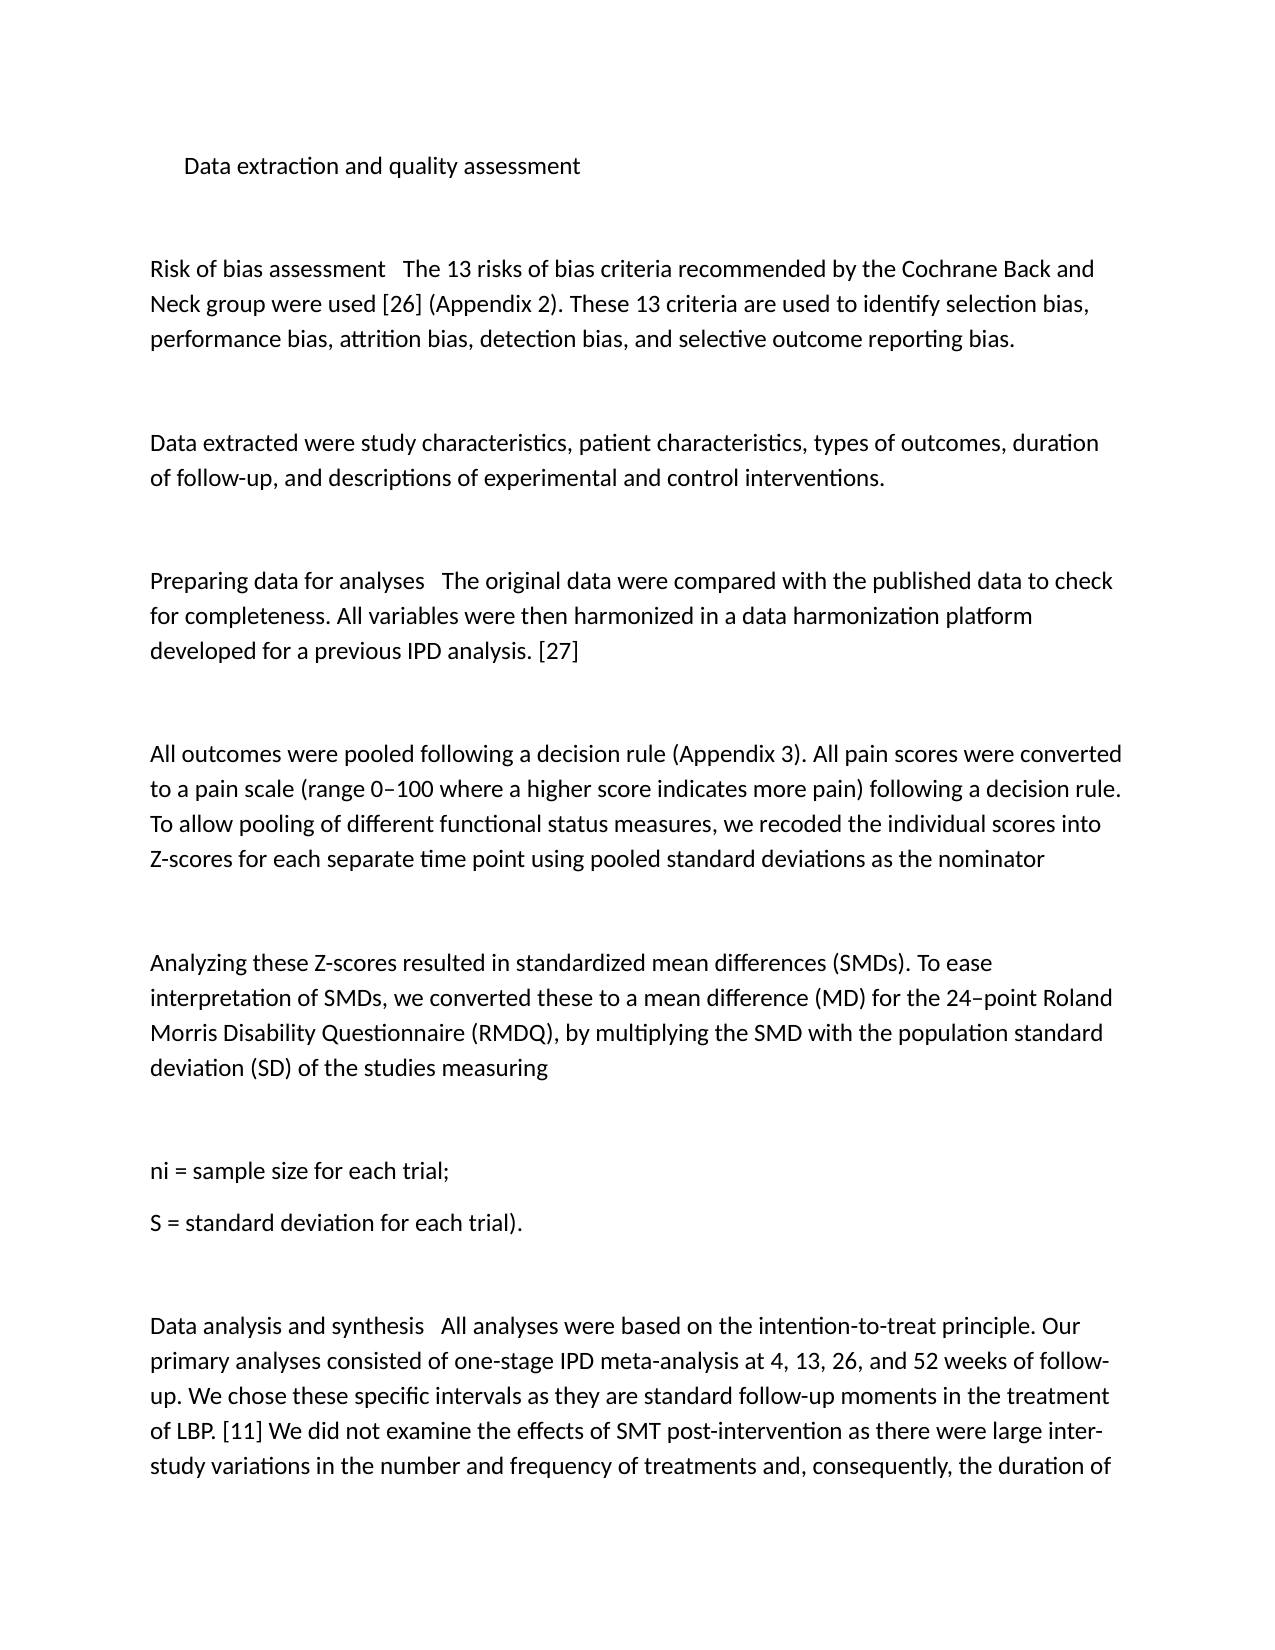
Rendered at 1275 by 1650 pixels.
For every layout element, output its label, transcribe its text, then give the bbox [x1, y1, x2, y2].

text Risk of bias assessment The 13 risks of bias criteria recommended by the Cochrane Back and Neck group were used [26] (Appendix 2). These 13 criteria are used to identify selection bias, performance bias, attrition bias, detection bias, and selective outcome reporting bias. [150, 253, 1125, 354]
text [150, 1310, 1125, 1481]
text S = standard deviation for each trial). [150, 1207, 1125, 1237]
text ni = sample size for each trial; [150, 1155, 1125, 1186]
text Data extracted were study characteristics, patient characteristics, types of outcomes, duration of follow-up, and descriptions of experimental and control interventions. [150, 427, 1125, 492]
text All outcomes were pooled following a decision rule (Appendix 3). All pain scores were converted to a pain scale (range 0–100 where a higher score indicates more pain) following a decision rule. To allow pooling of different functional status measures, we recoded the individual scores into Z-scores for each separate time point using pooled standard deviations as the nominator [150, 738, 1125, 874]
text Preparing data for analyses The original data were compared with the published data to check for completeness. All variables were then harmonized in a data harmonization platform developed for a previous IPD analysis. [27] [150, 565, 1125, 666]
text Analyzing these Z-scores resulted in standardized mean differences (SMDs). To ease interpretation of SMDs, we converted these to a mean difference (MD) for the 24–point Roland Morris Disability Questionnaire (RMDQ), by multiplying the SMD with the population standard deviation (SD) of the studies measuring [150, 947, 1125, 1082]
text Data extraction and quality assessment [150, 150, 1125, 181]
